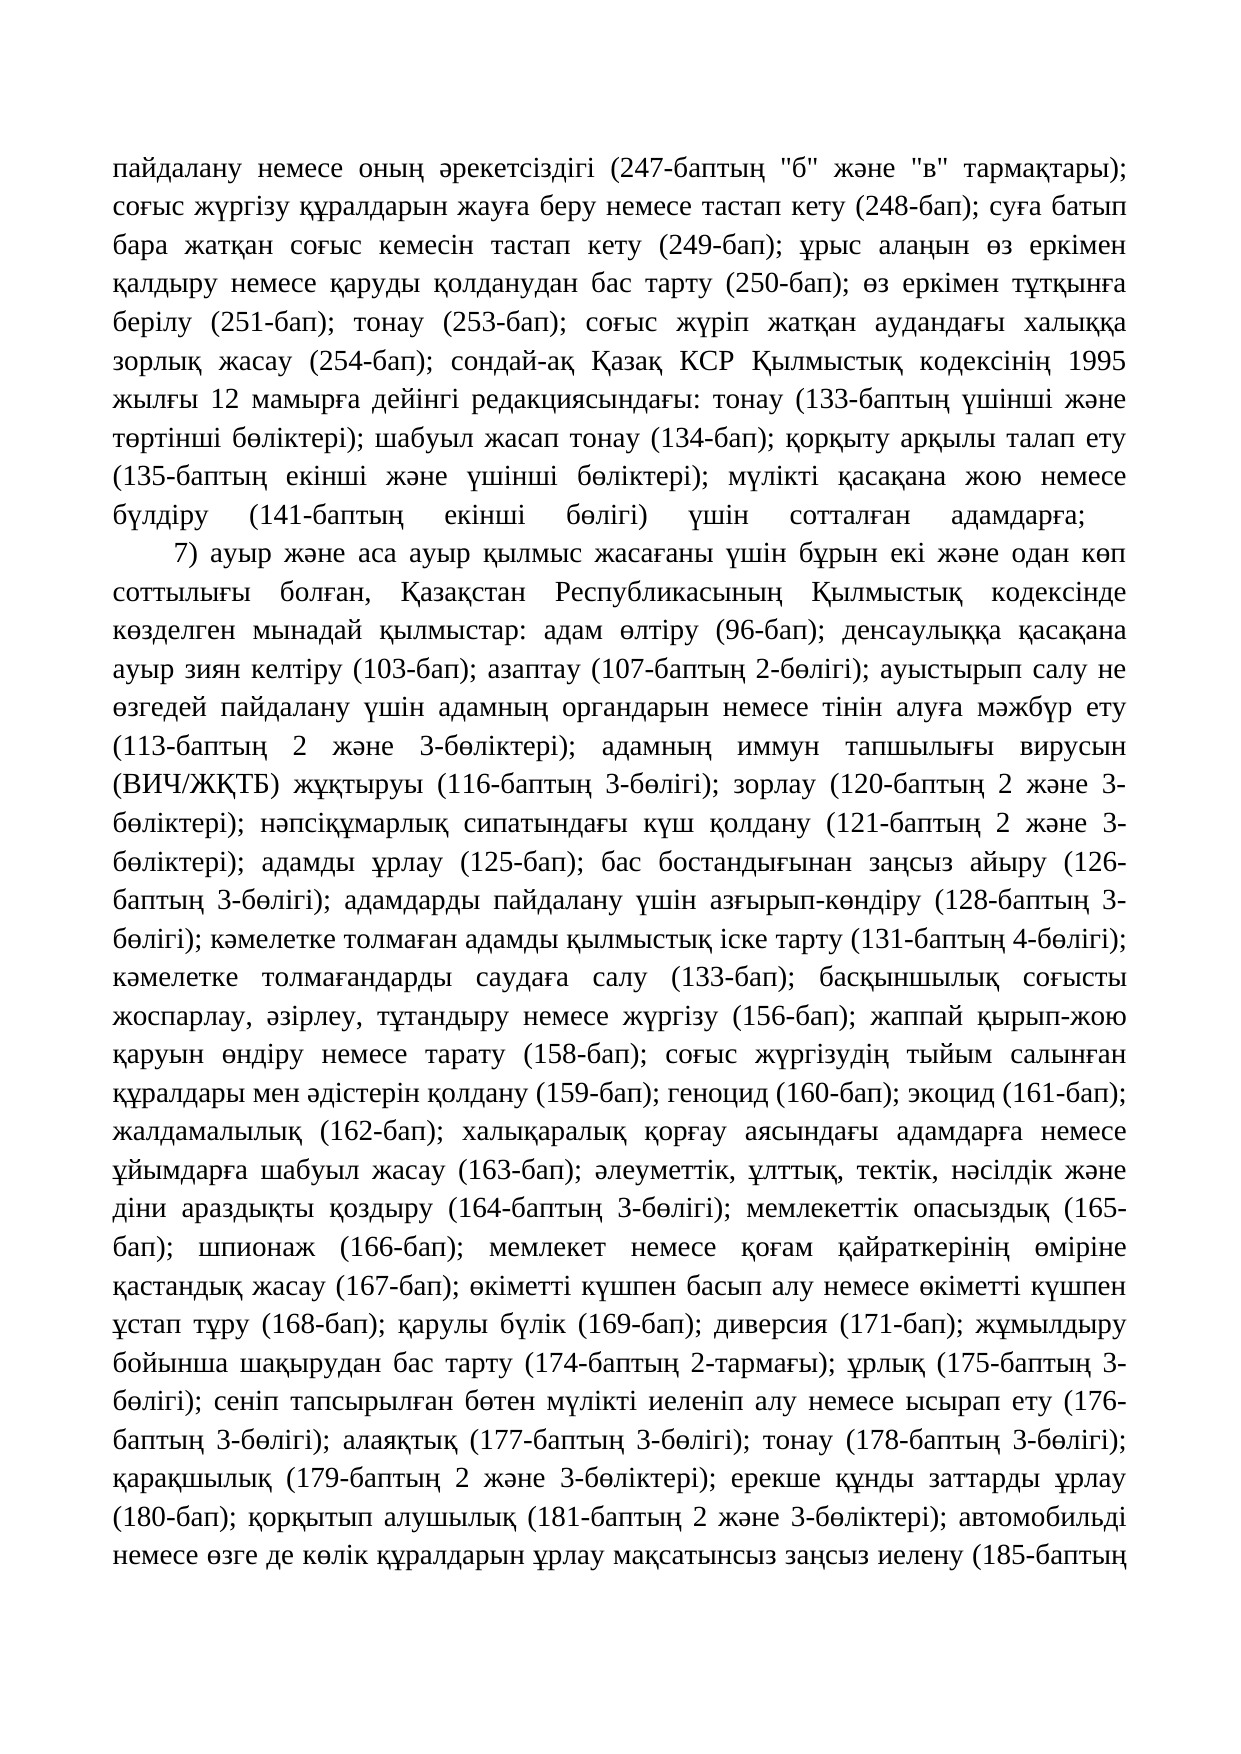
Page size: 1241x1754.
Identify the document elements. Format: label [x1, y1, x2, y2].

text [112, 150, 1128, 1571]
